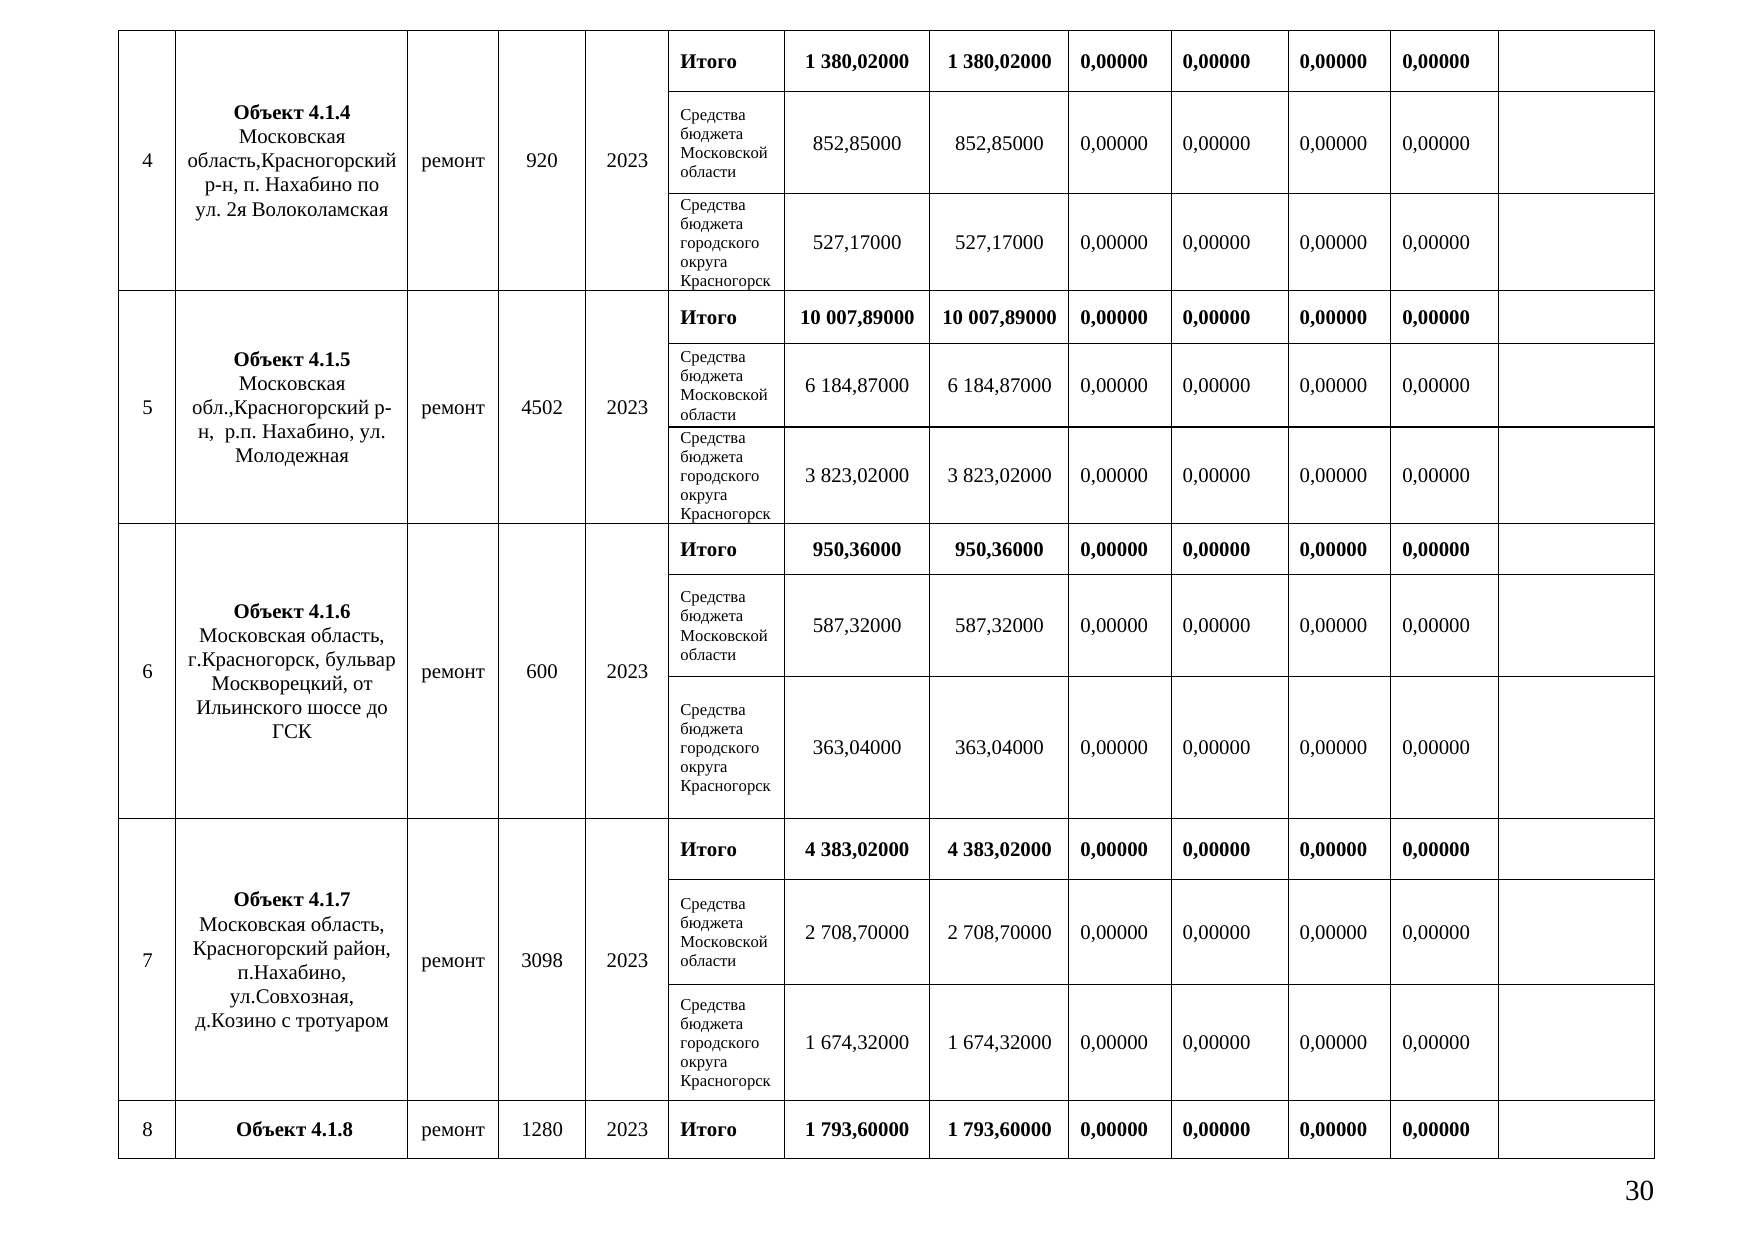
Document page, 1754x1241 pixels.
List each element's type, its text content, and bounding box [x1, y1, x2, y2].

table_cell 0,00000 [1289, 194, 1390, 290]
table_cell 527,17000 [785, 194, 929, 290]
table_cell 0,00000 [1069, 92, 1171, 193]
table_cell 0,00000 [1391, 428, 1498, 523]
table_cell 0,00000 [1172, 291, 1288, 343]
table_cell 0,00000 [1289, 575, 1390, 676]
table_cell ремонт [408, 524, 498, 818]
table_cell [1499, 194, 1654, 290]
table_cell 0,00000 [1289, 880, 1390, 983]
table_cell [669, 194, 784, 290]
table_cell 1 674,32000 [785, 985, 929, 1100]
table_cell 0,00000 [1391, 1101, 1498, 1157]
table_cell 0,00000 [1172, 194, 1288, 290]
table_cell 2023 [586, 1101, 668, 1157]
table_cell [1499, 1101, 1654, 1157]
table_cell Средства бюджета городского округа Красногорск [669, 677, 784, 818]
table_cell 920 [499, 31, 585, 290]
table_cell 6 184,87000 [930, 344, 1068, 426]
table_cell 10 007,89000 [785, 291, 929, 343]
table_cell 587,32000 [785, 575, 929, 676]
table_cell Итого [669, 31, 784, 91]
table_cell Объект 4.1.5 Московская обл.,Красногорский р-н, р.п. Нахабино, ул. Молодежная [176, 291, 407, 523]
table_cell [1499, 575, 1654, 676]
table_cell ремонт [408, 1101, 498, 1157]
table_cell 1 380,02000 [785, 31, 929, 91]
table_cell 950,36000 [785, 524, 929, 574]
table_cell Объект 4.1.6 Московская область, г.Красногорск, бульвар Москворецкий, от Ильинского шоссе до ГСК [176, 524, 407, 818]
table_cell [1499, 524, 1654, 574]
table_cell 4502 [499, 291, 585, 523]
table_cell 3 823,02000 [930, 428, 1068, 523]
table_cell 0,00000 [1289, 428, 1390, 523]
table_cell [1499, 880, 1654, 983]
table_cell [1499, 985, 1654, 1100]
table_cell 0,00000 [1069, 194, 1171, 290]
table_cell 6 [119, 524, 175, 818]
table_cell 0,00000 [1069, 344, 1171, 426]
table_cell 0,00000 [1289, 1101, 1390, 1157]
table_cell 363,04000 [785, 677, 929, 818]
table_cell Итого [669, 819, 784, 879]
table_cell [1499, 677, 1654, 818]
table_cell 2023 [586, 31, 668, 290]
table_cell Средства бюджета Московской области [669, 575, 784, 676]
table_cell 0,00000 [1289, 344, 1390, 426]
table_cell 0,00000 [1069, 524, 1171, 574]
table_cell 1 793,60000 [785, 1101, 929, 1157]
table_cell 1 793,60000 [930, 1101, 1068, 1157]
table_cell 0,00000 [1069, 985, 1171, 1100]
table_cell 0,00000 [1289, 291, 1390, 343]
table_cell 0,00000 [1172, 1101, 1288, 1157]
table_cell 0,00000 [1289, 985, 1390, 1100]
table_cell 0,00000 [1069, 819, 1171, 879]
table_cell Итого [669, 1101, 784, 1157]
table_cell 852,85000 [930, 92, 1068, 193]
table_cell 2 708,70000 [785, 880, 929, 983]
table_cell [1499, 428, 1654, 523]
table_cell ремонт [408, 291, 498, 523]
table_cell 2 708,70000 [930, 880, 1068, 983]
table_cell 0,00000 [1069, 428, 1171, 523]
table_cell 6 184,87000 [785, 344, 929, 426]
table_cell 0,00000 [1391, 985, 1498, 1100]
table_cell 0,00000 [1069, 575, 1171, 676]
table_cell 363,04000 [930, 677, 1068, 818]
table_cell 852,85000 [785, 92, 929, 193]
table_cell 2023 [586, 524, 668, 818]
table_cell 2023 [586, 291, 668, 523]
table_cell 0,00000 [1069, 677, 1171, 818]
table_cell 0,00000 [1172, 819, 1288, 879]
table_cell 5 [119, 291, 175, 523]
table_cell 1 380,02000 [930, 31, 1068, 91]
table_cell 0,00000 [1172, 677, 1288, 818]
table_cell ремонт [408, 819, 498, 1100]
table_cell 0,00000 [1391, 880, 1498, 983]
table_cell ремонт [408, 31, 498, 290]
table_cell Средства бюджета Московской области [669, 344, 784, 426]
table_cell 0,00000 [1289, 92, 1390, 193]
table_cell Итого [669, 291, 784, 343]
table_cell 0,00000 [1391, 194, 1498, 290]
table_cell Итого [669, 524, 784, 574]
table_cell Объект 4.1.4 Московская область,Красногорский р-н, п. Нахабино по ул. 2я Волоколамская [176, 31, 407, 290]
table_cell 0,00000 [1069, 31, 1171, 91]
table_cell 8 [119, 1101, 175, 1157]
table_cell 0,00000 [1172, 428, 1288, 523]
table_cell 1 674,32000 [930, 985, 1068, 1100]
table_cell 0,00000 [1289, 31, 1390, 91]
table_cell 0,00000 [1172, 880, 1288, 983]
table_cell 4 383,02000 [930, 819, 1068, 879]
table_cell 3098 [499, 819, 585, 1100]
table_cell 0,00000 [1391, 819, 1498, 879]
table_cell 10 007,89000 [930, 291, 1068, 343]
table_cell 0,00000 [1172, 985, 1288, 1100]
table_cell 587,32000 [930, 575, 1068, 676]
table_cell 950,36000 [930, 524, 1068, 574]
table_cell 3 823,02000 [785, 428, 929, 523]
table_cell Средства бюджета Московской области [669, 92, 784, 193]
table_cell 1280 [499, 1101, 585, 1157]
table_cell 0,00000 [1172, 31, 1288, 91]
table_cell 0,00000 [1289, 524, 1390, 574]
table_cell 0,00000 [1172, 575, 1288, 676]
table_cell 4 383,02000 [785, 819, 929, 879]
table_cell 0,00000 [1391, 575, 1498, 676]
table_cell Средства бюджета городского округа Красногорск [669, 428, 784, 523]
table_cell 0,00000 [1172, 344, 1288, 426]
table_cell 0,00000 [1289, 819, 1390, 879]
table_cell 0,00000 [1391, 524, 1498, 574]
table_cell 0,00000 [1069, 880, 1171, 983]
table_cell 4 [119, 31, 175, 290]
table_cell Объект 4.1.7 Московская область, Красногорский район, п.Нахабино, ул.Совхозная, д.Козино с тротуаром [176, 819, 407, 1100]
table_cell 0,00000 [1069, 291, 1171, 343]
table_cell 7 [119, 819, 175, 1100]
table_cell 0,00000 [1289, 677, 1390, 818]
table_cell 0,00000 [1069, 1101, 1171, 1157]
table_cell 0,00000 [1391, 291, 1498, 343]
table_cell 0,00000 [1391, 344, 1498, 426]
table_cell [1499, 819, 1654, 879]
table_cell [1499, 31, 1654, 91]
table_cell 0,00000 [1391, 677, 1498, 818]
table_cell 600 [499, 524, 585, 818]
table_cell 0,00000 [1391, 92, 1498, 193]
table_cell 527,17000 [930, 194, 1068, 290]
table_cell 2023 [586, 819, 668, 1100]
table_cell [1499, 291, 1654, 343]
table_cell Средства бюджета городского округа Красногорск [669, 985, 784, 1100]
table_cell 0,00000 [1391, 31, 1498, 91]
table_cell [1499, 344, 1654, 426]
table_cell [1499, 92, 1654, 193]
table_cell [176, 1101, 407, 1157]
table_cell 0,00000 [1172, 92, 1288, 193]
table_cell 0,00000 [1172, 524, 1288, 574]
table_cell Средства бюджета Московской области [669, 880, 784, 983]
